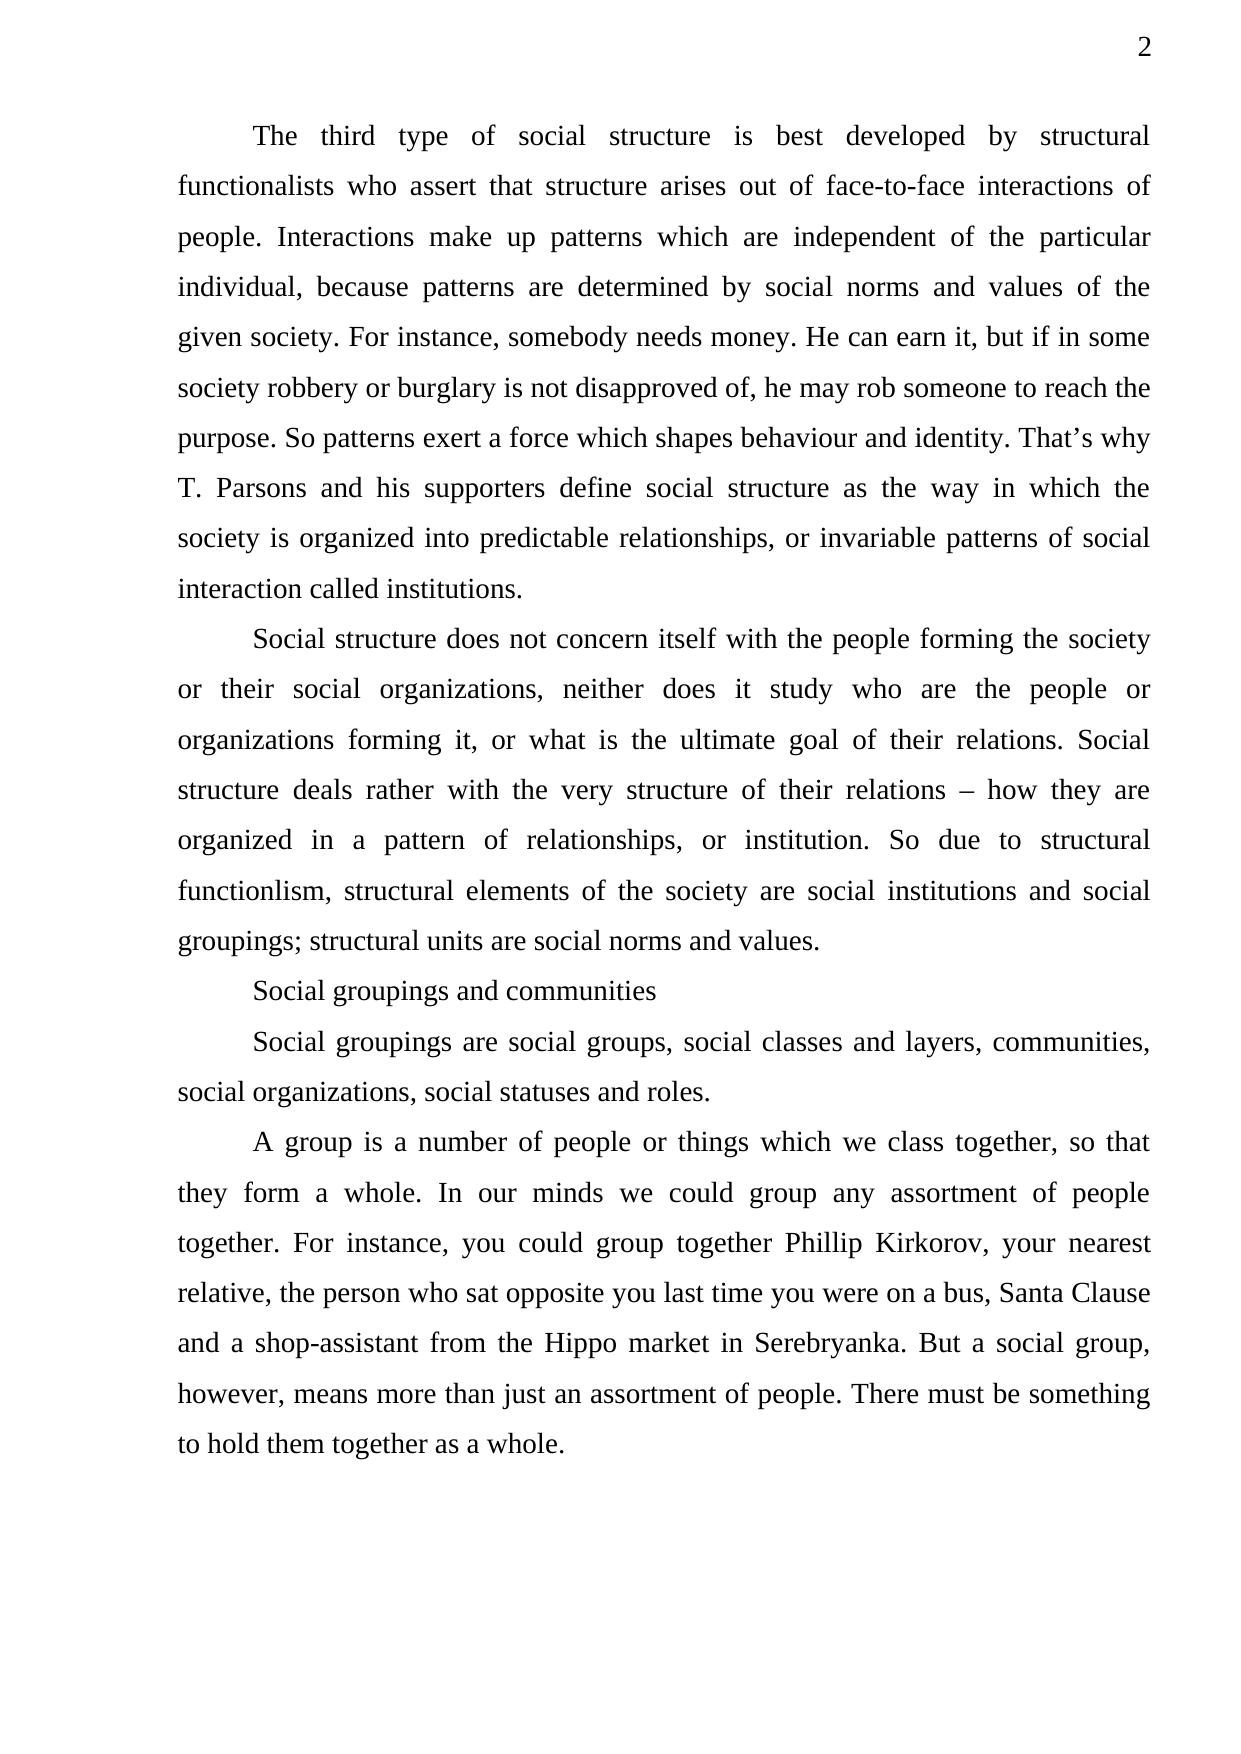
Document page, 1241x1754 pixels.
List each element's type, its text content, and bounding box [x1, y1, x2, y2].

text Social groupings are social groups, social classes and layers, communities, social organizations, social statuses and roles. [177, 1024, 1152, 1108]
text A group is a number of people or things which we class together, so that they form a whole. In our minds we could group any assortment of people together. For instance, you could group together Phillip Kirkorov, your nearest relative, the person who sat opposite you last time you were on a bus, Santa Clause and a shop-assistant from the Hippo market in Serebryanka. But a social group, however, means more than just an assortment of people. There must be something to hold them together as a whole. [177, 1124, 1152, 1460]
text The third type of social structure is best developed by structural functionalists who assert that structure arises out of face-to-face interactions of people. Interactions make up patterns which are independent of the particular individual, because patterns are determined by social norms and values of the given society. For instance, somebody needs money. He can earn it, but if in some society robbery or burglary is not disapproved of, he may rob someone to reach the purpose. So patterns exert a force which shapes behaviour and identity. That’s why T. Parsons and his supporters define social structure as the way in which the society is organized into predictable relationships, or invariable patterns of social interaction called institutions. [177, 118, 1152, 604]
text Social structure does not concern itself with the people forming the society or their social organizations, neither does it study who are the people or organizations forming it, or what is the ultimate goal of their relations. Social structure deals rather with the very structure of their relations – how they are organized in a pattern of relationships, or institution. So due to structural functionlism, structural elements of the society are social institutions and social groupings; structural units are social norms and values. [177, 621, 1152, 957]
text Social groupings and communities [177, 973, 1152, 1007]
